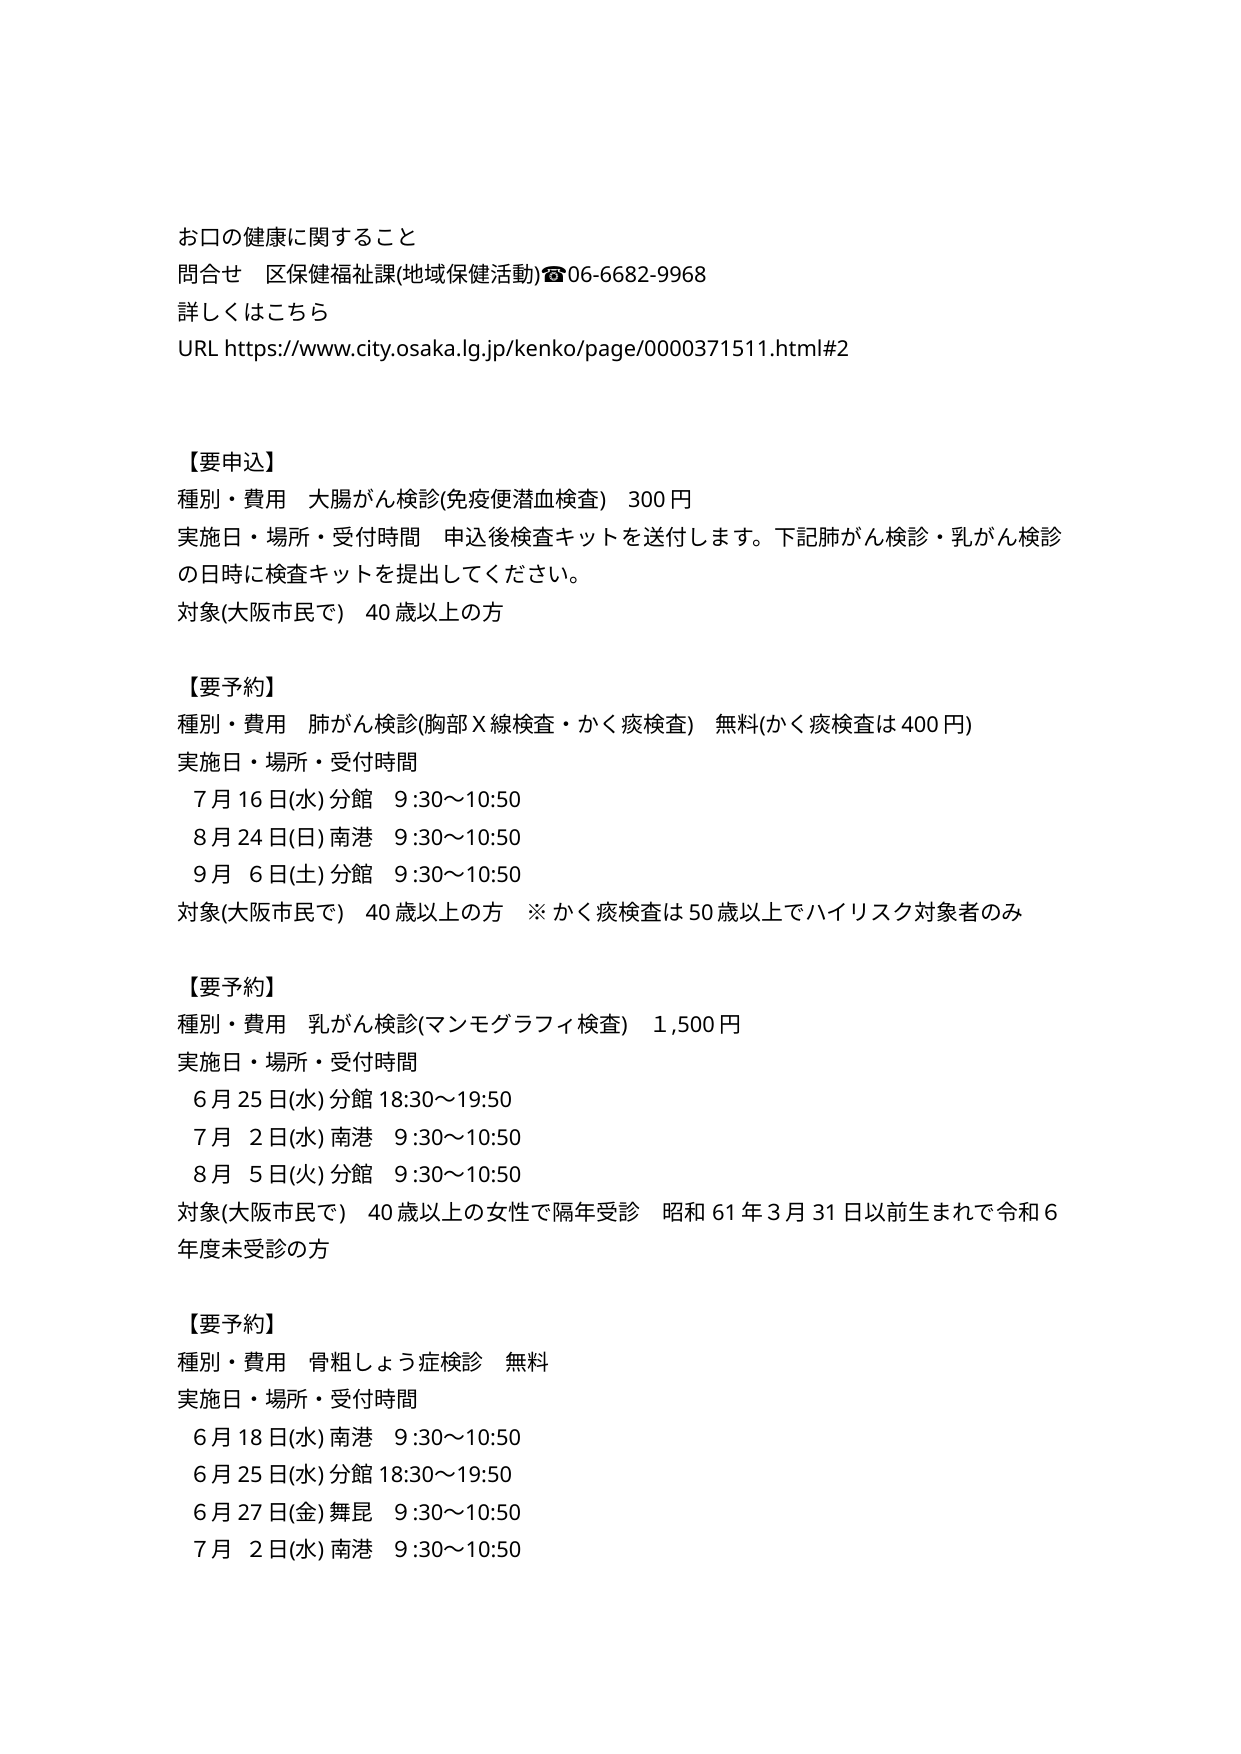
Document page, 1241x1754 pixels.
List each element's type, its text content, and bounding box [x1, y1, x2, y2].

text お口の健康に関すること [177, 217, 1063, 254]
text URL https://www.city.osaka.lg.jp/kenko/page/0000371511.html#2 [177, 329, 1063, 367]
text ６月18日(水) 南港 ９:30～10:50 [177, 1417, 1063, 1454]
text ７月 ２日(水) 南港 ９:30～10:50 [177, 1117, 1063, 1154]
text 種別・費用 乳がん検診(マンモグラフィ検査) １,500円 [177, 1004, 1063, 1042]
text ８月24日(日) 南港 ９:30～10:50 [177, 817, 1063, 854]
text ８月 ５日(火) 分館 ９:30～10:50 [177, 1154, 1063, 1192]
text 対象(大阪市民で) 40歳以上の方 ※ かく痰検査は50歳以上でハイリスク対象者のみ [177, 892, 1063, 929]
text ６月25日(水) 分館 18:30～19:50 [177, 1079, 1063, 1117]
text 実施日・場所・受付時間 [177, 1042, 1063, 1079]
text 【要予約】 [177, 667, 1063, 704]
text 【要予約】 [177, 967, 1063, 1004]
text ９月 ６日(土) 分館 ９:30～10:50 [177, 854, 1063, 892]
text 種別・費用 大腸がん検診(免疫便潜血検査) 300円 [177, 479, 1063, 517]
text ７月16日(水) 分館 ９:30～10:50 [177, 779, 1063, 817]
text ７月 ２日(水) 南港 ９:30～10:50 [177, 1529, 1063, 1567]
text 実施日・場所・受付時間 申込後検査キットを送付します。下記肺がん検診・乳がん検診の日時に検査キットを提出してください。 [177, 517, 1063, 592]
text 問合せ 区保健福祉課(地域保健活動)☎06-6682-9968 [177, 254, 1063, 292]
text 対象(大阪市民で) 40歳以上の方 [177, 592, 1063, 629]
text 種別・費用 骨粗しょう症検診 無料 [177, 1342, 1063, 1379]
text 【要予約】 [177, 1304, 1063, 1342]
text 【要申込】 [177, 442, 1063, 479]
text 対象(大阪市民で) 40歳以上の女性で隔年受診 昭和61年３月31日以前生まれで令和６年度未受診の方 [177, 1192, 1063, 1267]
text 実施日・場所・受付時間 [177, 1379, 1063, 1417]
text ６月25日(水) 分館 18:30～19:50 [177, 1454, 1063, 1492]
text 種別・費用 肺がん検診(胸部Ｘ線検査・かく痰検査) 無料(かく痰検査は400円) [177, 704, 1063, 742]
text 詳しくはこちら [177, 292, 1063, 329]
text 実施日・場所・受付時間 [177, 742, 1063, 779]
text ６月27日(金) 舞昆 ９:30～10:50 [177, 1492, 1063, 1529]
